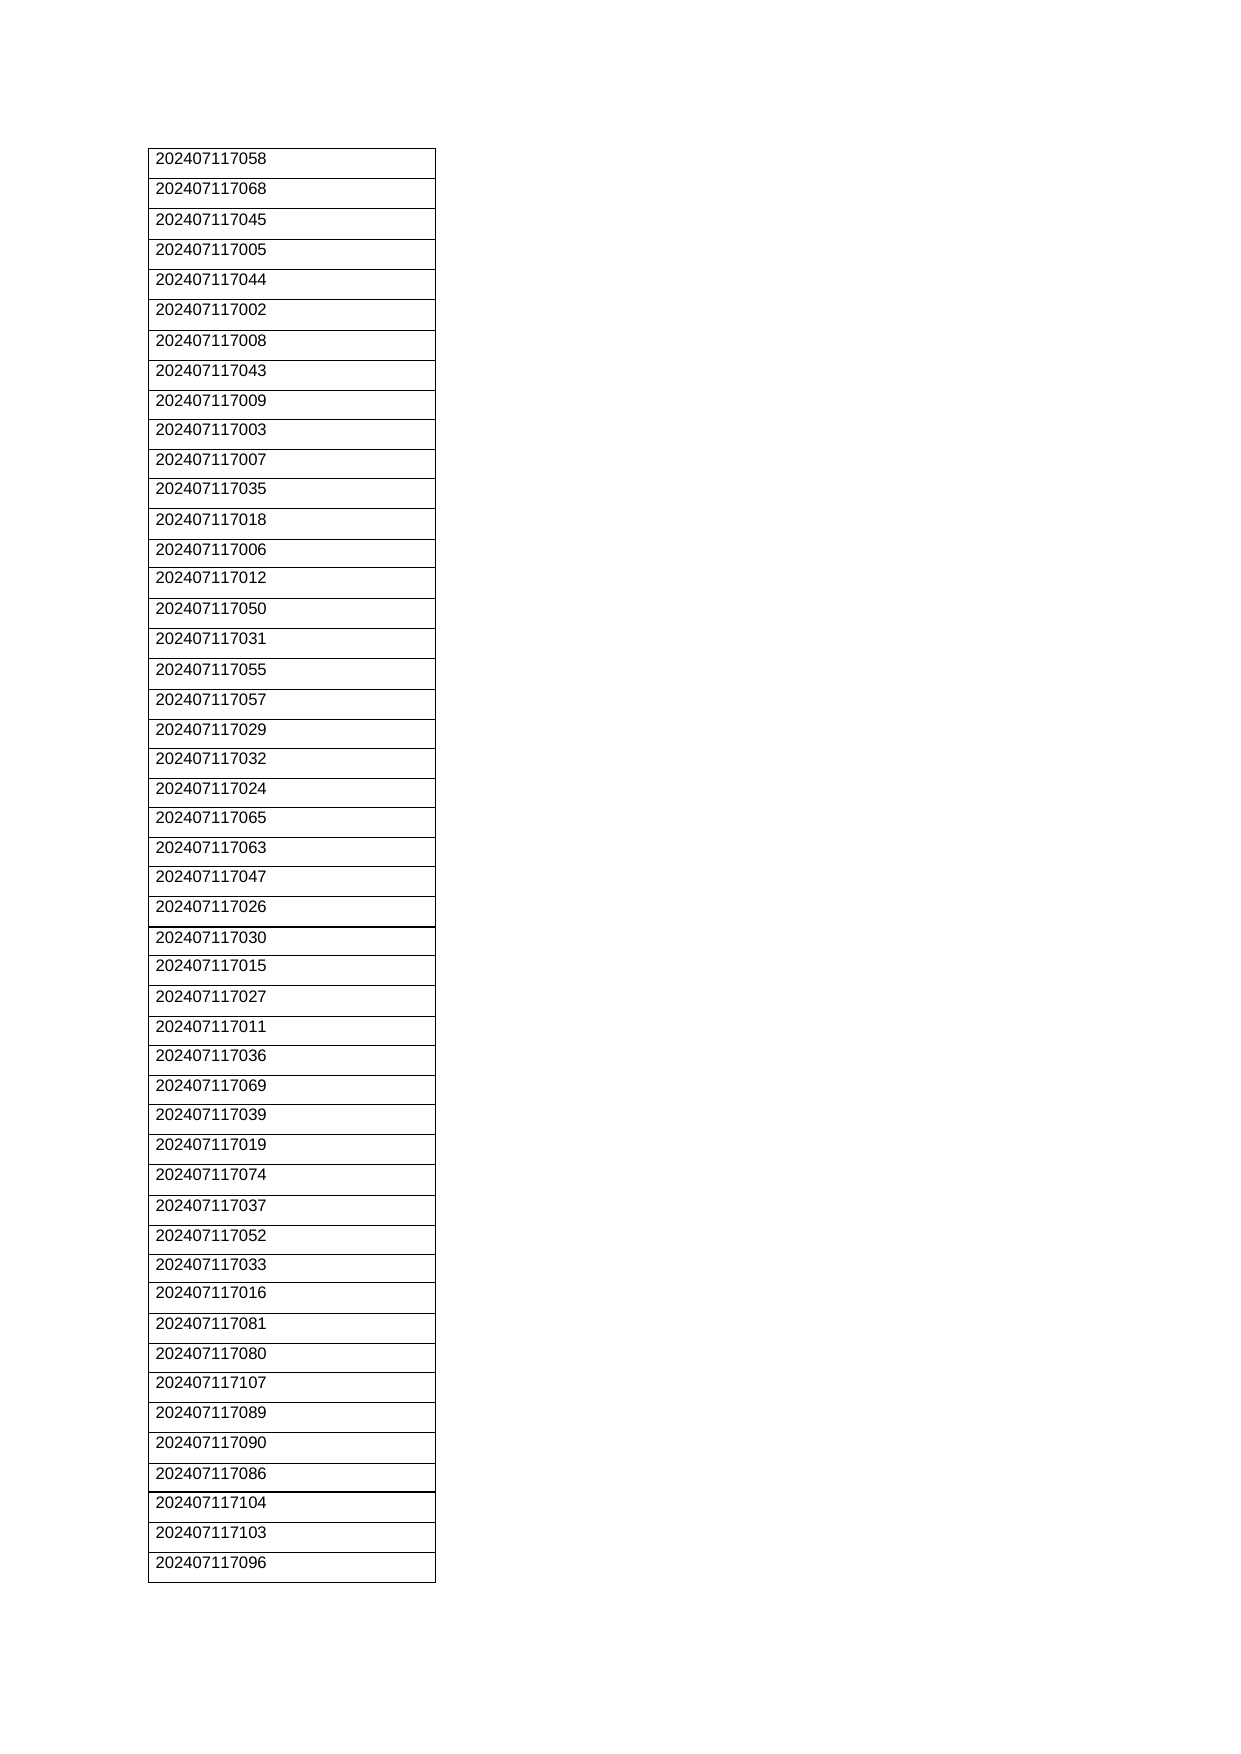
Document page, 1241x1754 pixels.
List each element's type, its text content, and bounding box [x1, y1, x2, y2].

table_cell 202407117037 [149, 1196, 435, 1225]
table_cell 202407117031 [149, 629, 435, 658]
table_cell 202407117029 [149, 720, 435, 748]
table_cell 202407117086 [149, 1464, 435, 1491]
table_cell 202407117074 [149, 1165, 435, 1194]
table_cell 202407117011 [149, 1017, 435, 1044]
table_cell 202407117019 [149, 1135, 435, 1164]
table_cell 202407117107 [149, 1373, 435, 1402]
table_cell 202407117065 [149, 808, 435, 837]
table_cell 202407117080 [149, 1344, 435, 1372]
table_cell 202407117003 [149, 420, 435, 449]
table_cell 202407117035 [149, 479, 435, 508]
table_cell 202407117081 [149, 1314, 435, 1343]
table_cell 202407117069 [149, 1076, 435, 1103]
table_cell 202407117063 [149, 838, 435, 866]
table_cell 202407117032 [149, 749, 435, 778]
table_cell 202407117036 [149, 1046, 435, 1075]
table_cell 202407117090 [149, 1433, 435, 1463]
table_cell 202407117002 [149, 300, 435, 329]
table_cell 202407117103 [149, 1523, 435, 1552]
table_cell 202407117068 [149, 179, 435, 208]
table_cell 202407117016 [149, 1283, 435, 1313]
table_cell 202407117008 [149, 331, 435, 360]
table_cell 202407117057 [149, 690, 435, 719]
table_cell 202407117043 [149, 361, 435, 390]
table_cell 202407117018 [149, 509, 435, 538]
table_cell 202407117024 [149, 779, 435, 807]
table_cell 202407117104 [149, 1493, 435, 1522]
table_cell 202407117050 [149, 599, 435, 628]
table_cell 202407117030 [149, 928, 435, 955]
table_cell 202407117027 [149, 986, 435, 1016]
table_cell 202407117096 [149, 1553, 435, 1582]
table_cell 202407117005 [149, 240, 435, 269]
table_cell 202407117012 [149, 568, 435, 598]
table_cell 202407117006 [149, 540, 435, 567]
table_cell 202407117015 [149, 956, 435, 985]
table_cell 202407117045 [149, 209, 435, 238]
table_cell 202407117058 [149, 149, 435, 178]
table_cell 202407117044 [149, 270, 435, 299]
table_cell 202407117033 [149, 1255, 435, 1282]
table_cell 202407117009 [149, 391, 435, 419]
table_cell 202407117026 [149, 897, 435, 926]
table_cell 202407117052 [149, 1226, 435, 1253]
table_cell 202407117055 [149, 659, 435, 688]
table_cell 202407117047 [149, 867, 435, 896]
table_cell 202407117007 [149, 450, 435, 478]
table_cell 202407117039 [149, 1105, 435, 1134]
table_cell 202407117089 [149, 1403, 435, 1432]
